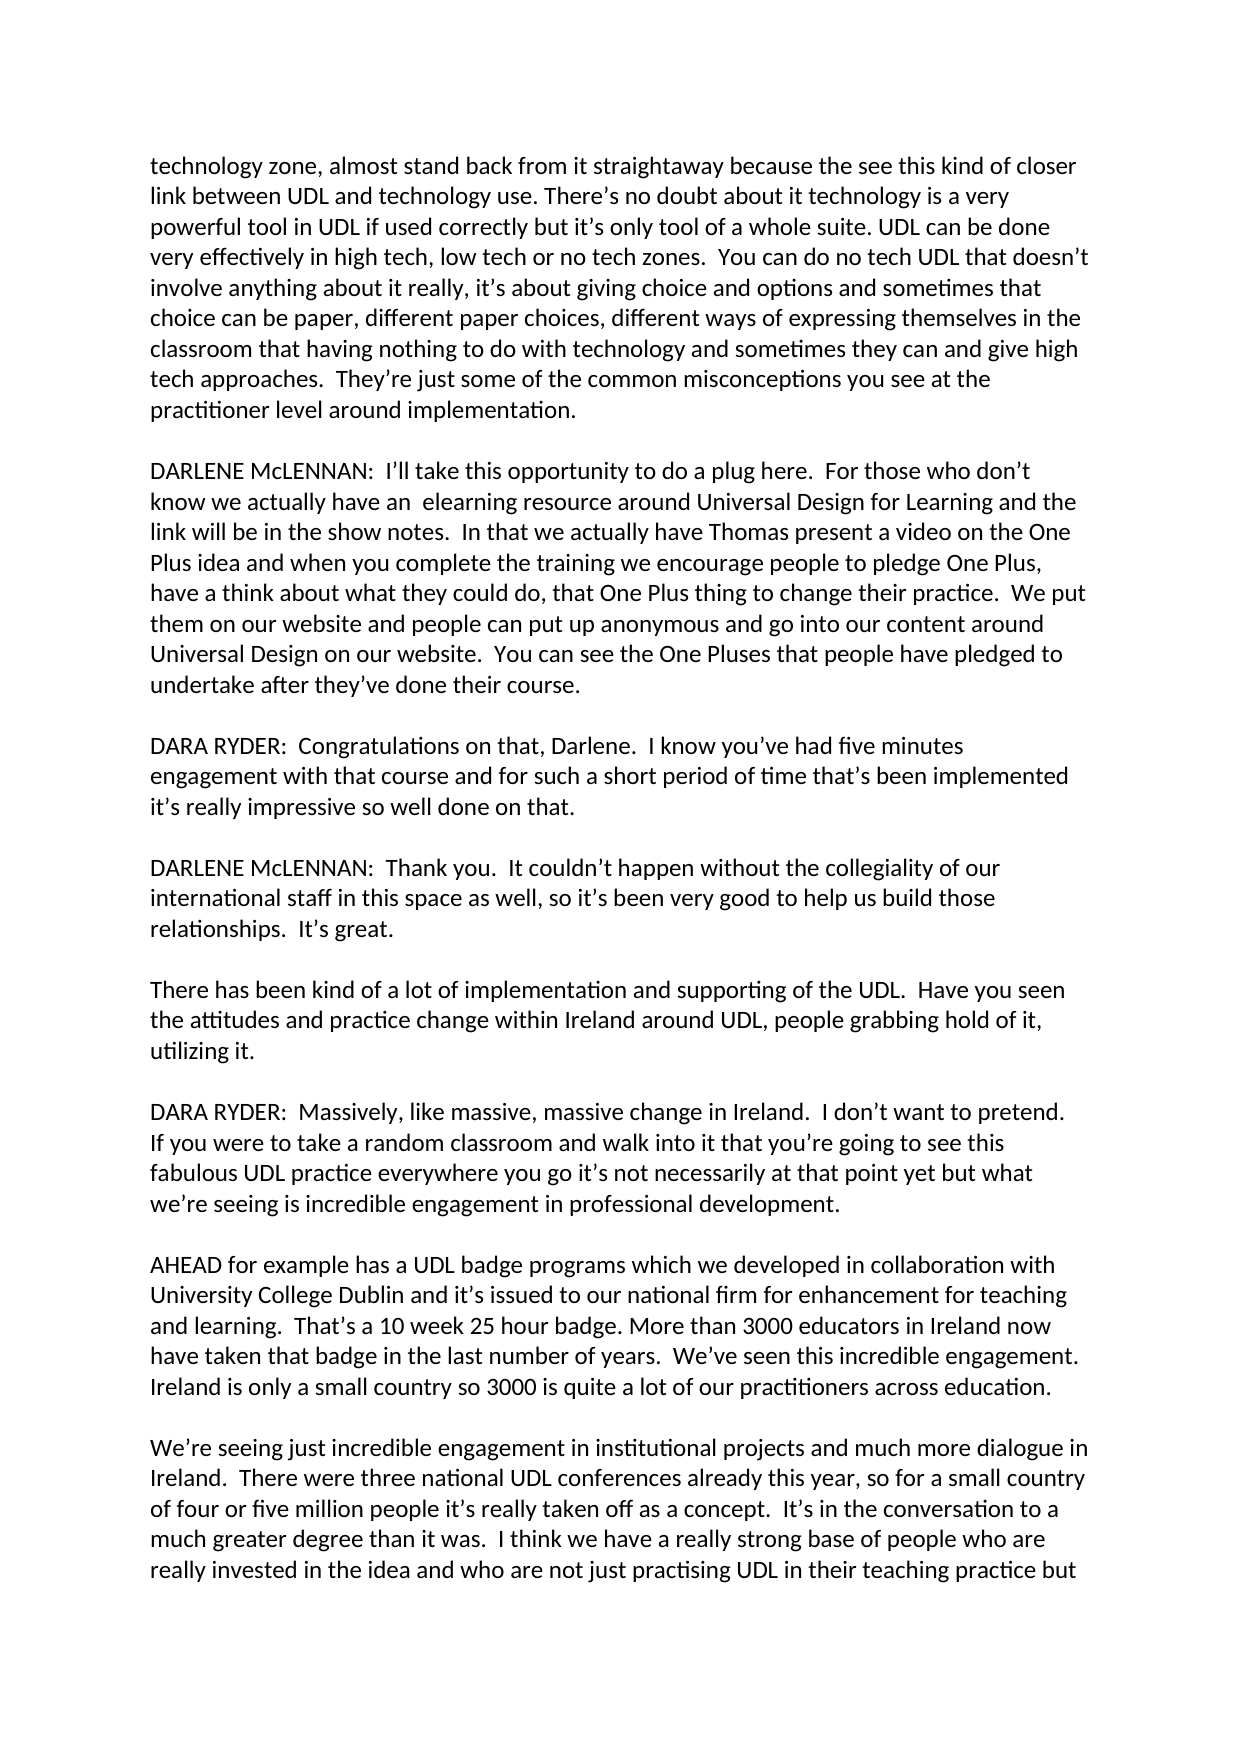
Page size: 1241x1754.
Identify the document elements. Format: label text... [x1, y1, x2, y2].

text AHEAD for example has a UDL badge programs which we developed in collaboration with University College Dublin and it’s issued to our national firm for enhancement for teaching and learning. That’s a 10 week 25 hour badge. More than 3000 educators in Ireland now have taken that badge in the last number of years. We’ve seen this incredible engagement. Ireland is only a small country so 3000 is quite a lot of our practitioners across education. [150, 1249, 1090, 1401]
text DARLENE McLENNAN: Thank you. It couldn’t happen without the collegiality of our international staff in this space as well, so it’s been very good to help us build those relationships. It’s great. [150, 852, 1090, 943]
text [150, 150, 1090, 425]
text DARA RYDER: Congratulations on that, Darlene. I know you’ve had five minutes engagement with that course and for such a short period of time that’s been implemented it’s really impressive so well done on that. [150, 730, 1090, 821]
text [150, 1432, 1090, 1584]
text There has been kind of a lot of implementation and supporting of the UDL. Have you seen the attitudes and practice change within Ireland around UDL, people grabbing hold of it, utilizing it. [150, 974, 1090, 1066]
text DARLENE McLENNAN: I’ll take this opportunity to do a plug here. For those who don’t know we actually have an elearning resource around Universal Design for Learning and the link will be in the show notes. In that we actually have Thomas present a video on the One Plus idea and when you complete the training we encourage people to pledge One Plus, have a think about what they could do, that One Plus thing to change their practice. We put them on our website and people can put up anonymous and go into our content around Universal Design on our website. You can see the One Pluses that people have pledged to undertake after they’ve done their course. [150, 455, 1090, 699]
text DARA RYDER: Massively, like massive, massive change in Ireland. I don’t want to pretend. If you were to take a random classroom and walk into it that you’re going to see this fabulous UDL practice everywhere you go it’s not necessarily at that point yet but what we’re seeing is incredible engagement in professional development. [150, 1096, 1090, 1218]
